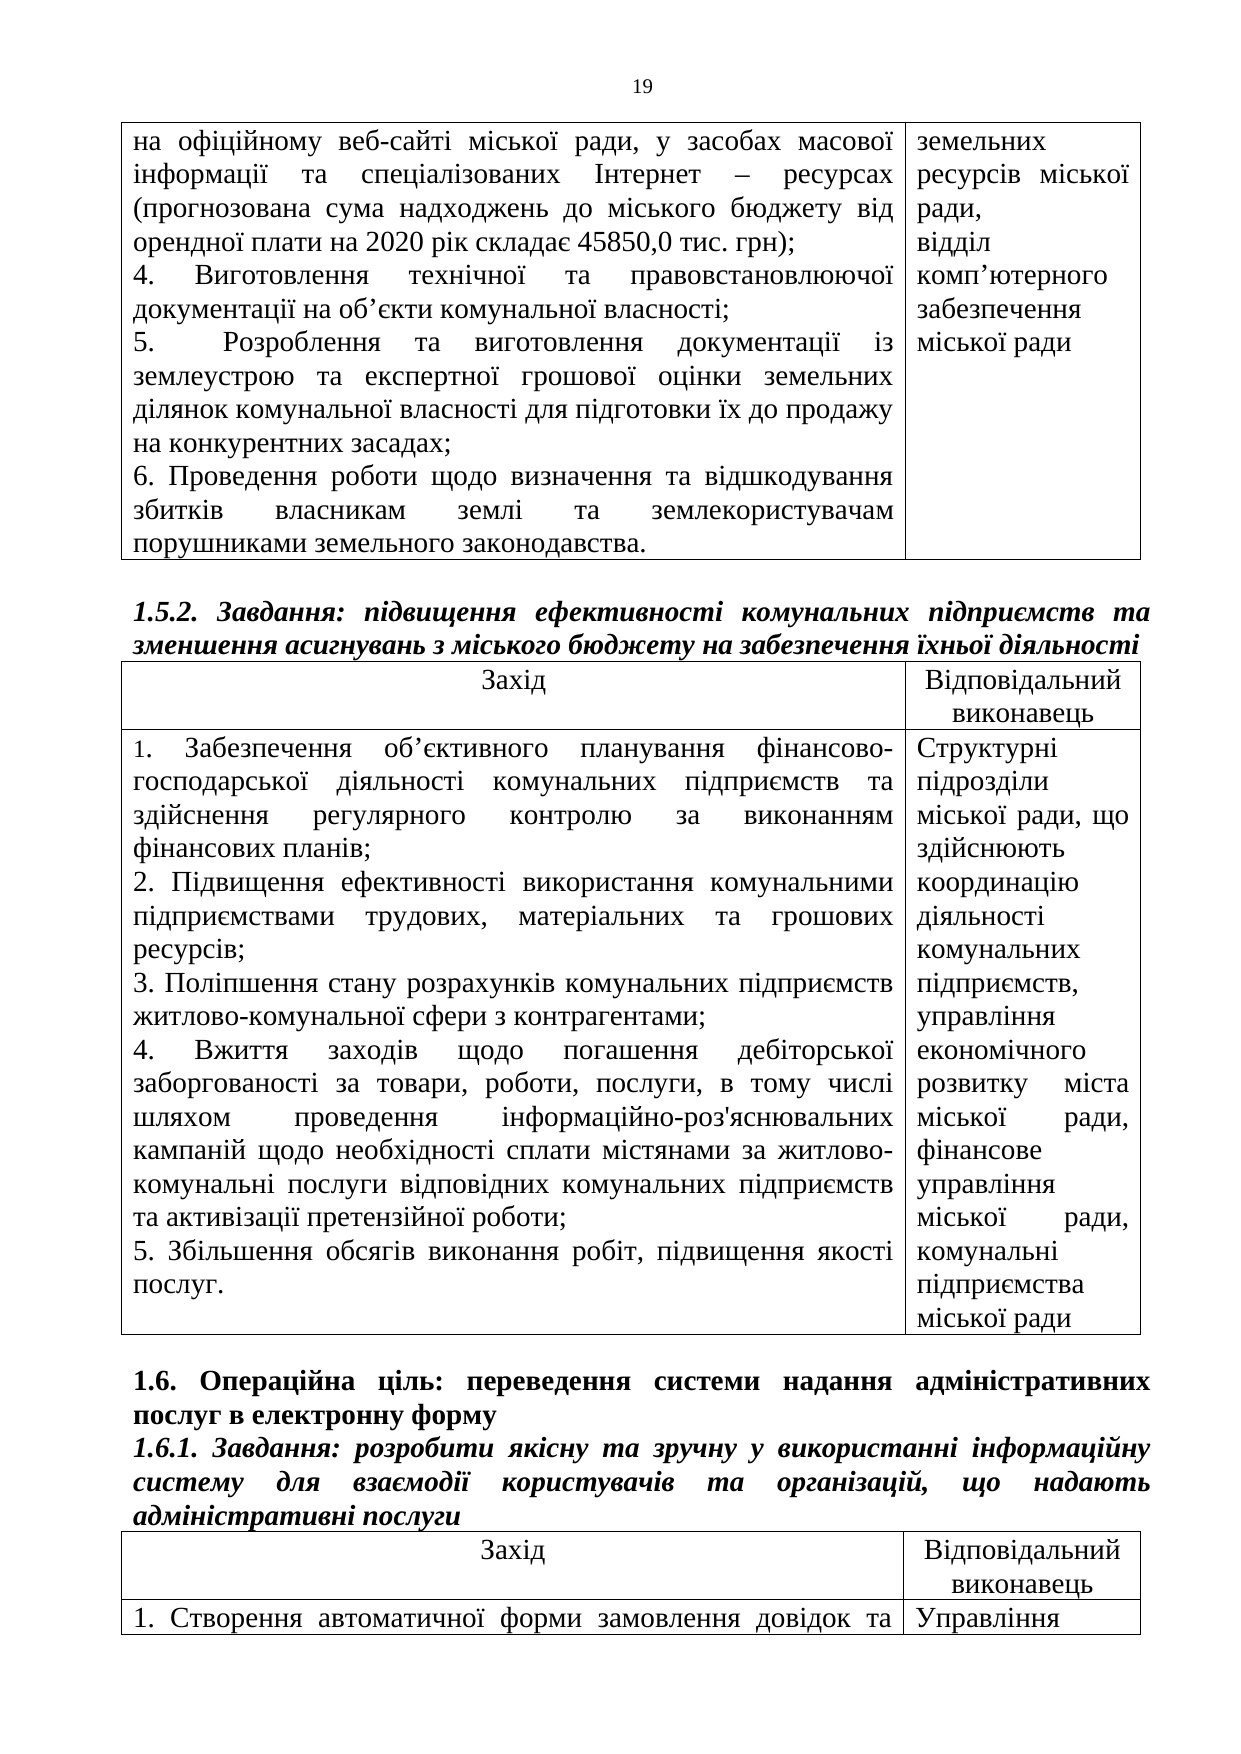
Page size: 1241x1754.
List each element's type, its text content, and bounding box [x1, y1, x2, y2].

table_cell 1. Забезпечення об’єктивного планування фінансово-господарської діяльності комунальних підприємств та здійснення регулярного контролю за виконанням фінансових планів; 2. Підвищення ефективності використання комунальними підприємствами трудових, матеріальних та грошових ресурсів; 3. Поліпшення стану розрахунків комунальних підприємств житлово-комунальної сфери з контрагентами; 4. Вжиття заходів щодо погашення дебіторської заборгованості за товари, роботи, послуги, в тому числі шляхом проведення інформаційно-роз'яснювальних кампаній щодо необхідності сплати містянами за житлово-комунальні послуги відповідних комунальних підприємств та активізації претензійної роботи; 5. Збільшення обсягів виконання робіт, підвищення якості послуг. [122, 730, 905, 1334]
table_header Захід [122, 662, 905, 729]
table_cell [122, 123, 905, 559]
text 1.5.2. Завдання: підвищення ефективності комунальних підприємств та зменшення асигнувань з міського бюджету на забезпечення їхньої діяльності [133, 594, 1152, 661]
table_header Відповідальний виконавець [906, 662, 1140, 729]
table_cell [906, 123, 1140, 559]
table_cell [122, 1600, 903, 1634]
table_header Відповідальний виконавець [904, 1532, 1140, 1599]
text 1.6.1. Завдання: розробити якісну та зручну у використанні інформаційну систему для взаємодії користувачів та організацій, що надають адміністративні послуги [133, 1431, 1152, 1531]
table_cell Структурні підрозділи міської ради, що здійснюють координацію діяльності комунальних підприємств, управління економічного розвитку міста міської ради, фінансове управління міської ради, комунальні підприємства міської ради [906, 730, 1140, 1334]
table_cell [904, 1600, 1140, 1634]
table_header Захід [122, 1532, 903, 1599]
text 1.6. Операційна ціль: переведення системи надання адміністративних послуг в електронну форму [133, 1363, 1152, 1431]
